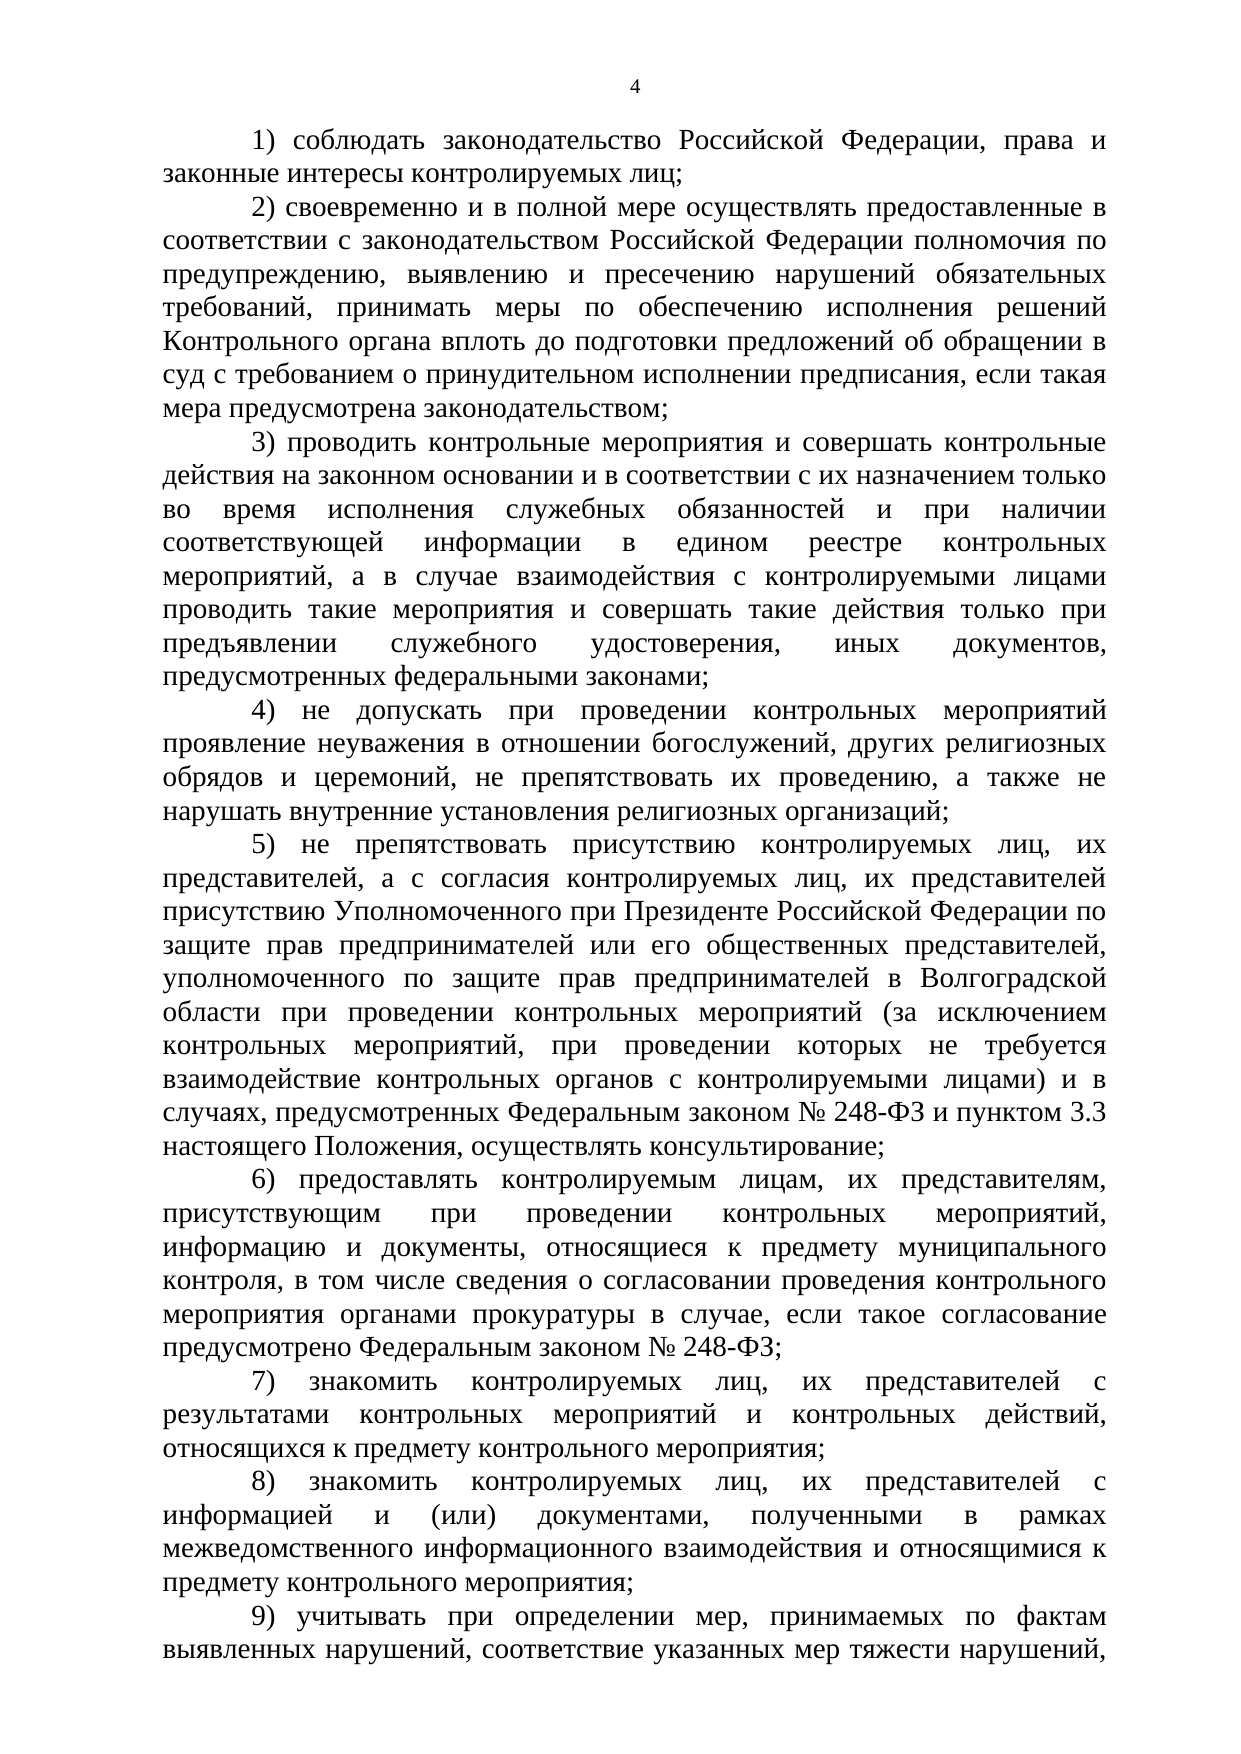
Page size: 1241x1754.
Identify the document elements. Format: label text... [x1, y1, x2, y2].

list 4) не допускать при проведении контрольных мероприятий проявление неуважения в отношении богослужений, других религиозных обрядов и церемоний, не препятствовать их проведению, а также не нарушать внутренние установления религиозных организаций; [162, 692, 1107, 826]
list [162, 1598, 1107, 1665]
list 2) своевременно и в полной мере осуществлять предоставленные в соответствии с законодательством Российской Федерации полномочия по предупреждению, выявлению и пресечению нарушений обязательных требований, принимать меры по обеспечению исполнения решений Контрольного органа вплоть до подготовки предложений об обращении в суд с требованием о принудительном исполнении предписания, если такая мера предусмотрена законодательством; [162, 189, 1107, 424]
list 6) предоставлять контролируемым лицам, их представителям, присутствующим при проведении контрольных мероприятий, информацию и документы, относящиеся к предмету муниципального контроля, в том числе сведения о согласовании проведения контрольного мероприятия органами прокуратуры в случае, если такое согласование предусмотрено Федеральным законом № 248-ФЗ; [162, 1162, 1107, 1363]
list 3) проводить контрольные мероприятия и совершать контрольные действия на законном основании и в соответствии с их назначением только во время исполнения служебных обязанностей и при наличии соответствующей информации в едином реестре контрольных мероприятий, а в случае взаимодействия с контролируемыми лицами проводить такие мероприятия и совершать такие действия только при предъявлении служебного удостоверения, иных документов, предусмотренных федеральными законами; [162, 424, 1107, 692]
list 8) знакомить контролируемых лиц, их представителей с информацией и (или) документами, полученными в рамках межведомственного информационного взаимодействия и относящимися к предмету контрольного мероприятия; [162, 1463, 1107, 1598]
list 5) не препятствовать присутствию контролируемых лиц, их представителей, а с согласия контролируемых лиц, их представителей присутствию Уполномоченного при Президенте Российской Федерации по защите прав предпринимателей или его общественных представителей, уполномоченного по защите прав предпринимателей в Волгоградской области при проведении контрольных мероприятий (за исключением контрольных мероприятий, при проведении которых не требуется взаимодействие контрольных органов с контролируемыми лицами) и в случаях, предусмотренных Федеральным законом № 248-ФЗ и пунктом 3.3 настоящего Положения, осуществлять консультирование; [162, 826, 1107, 1162]
list 7) знакомить контролируемых лиц, их представителей с результатами контрольных мероприятий и контрольных действий, относящихся к предмету контрольного мероприятия; [162, 1363, 1107, 1463]
list 1) соблюдать законодательство Российской Федерации, права и законные интересы контролируемых лиц; [162, 122, 1107, 189]
